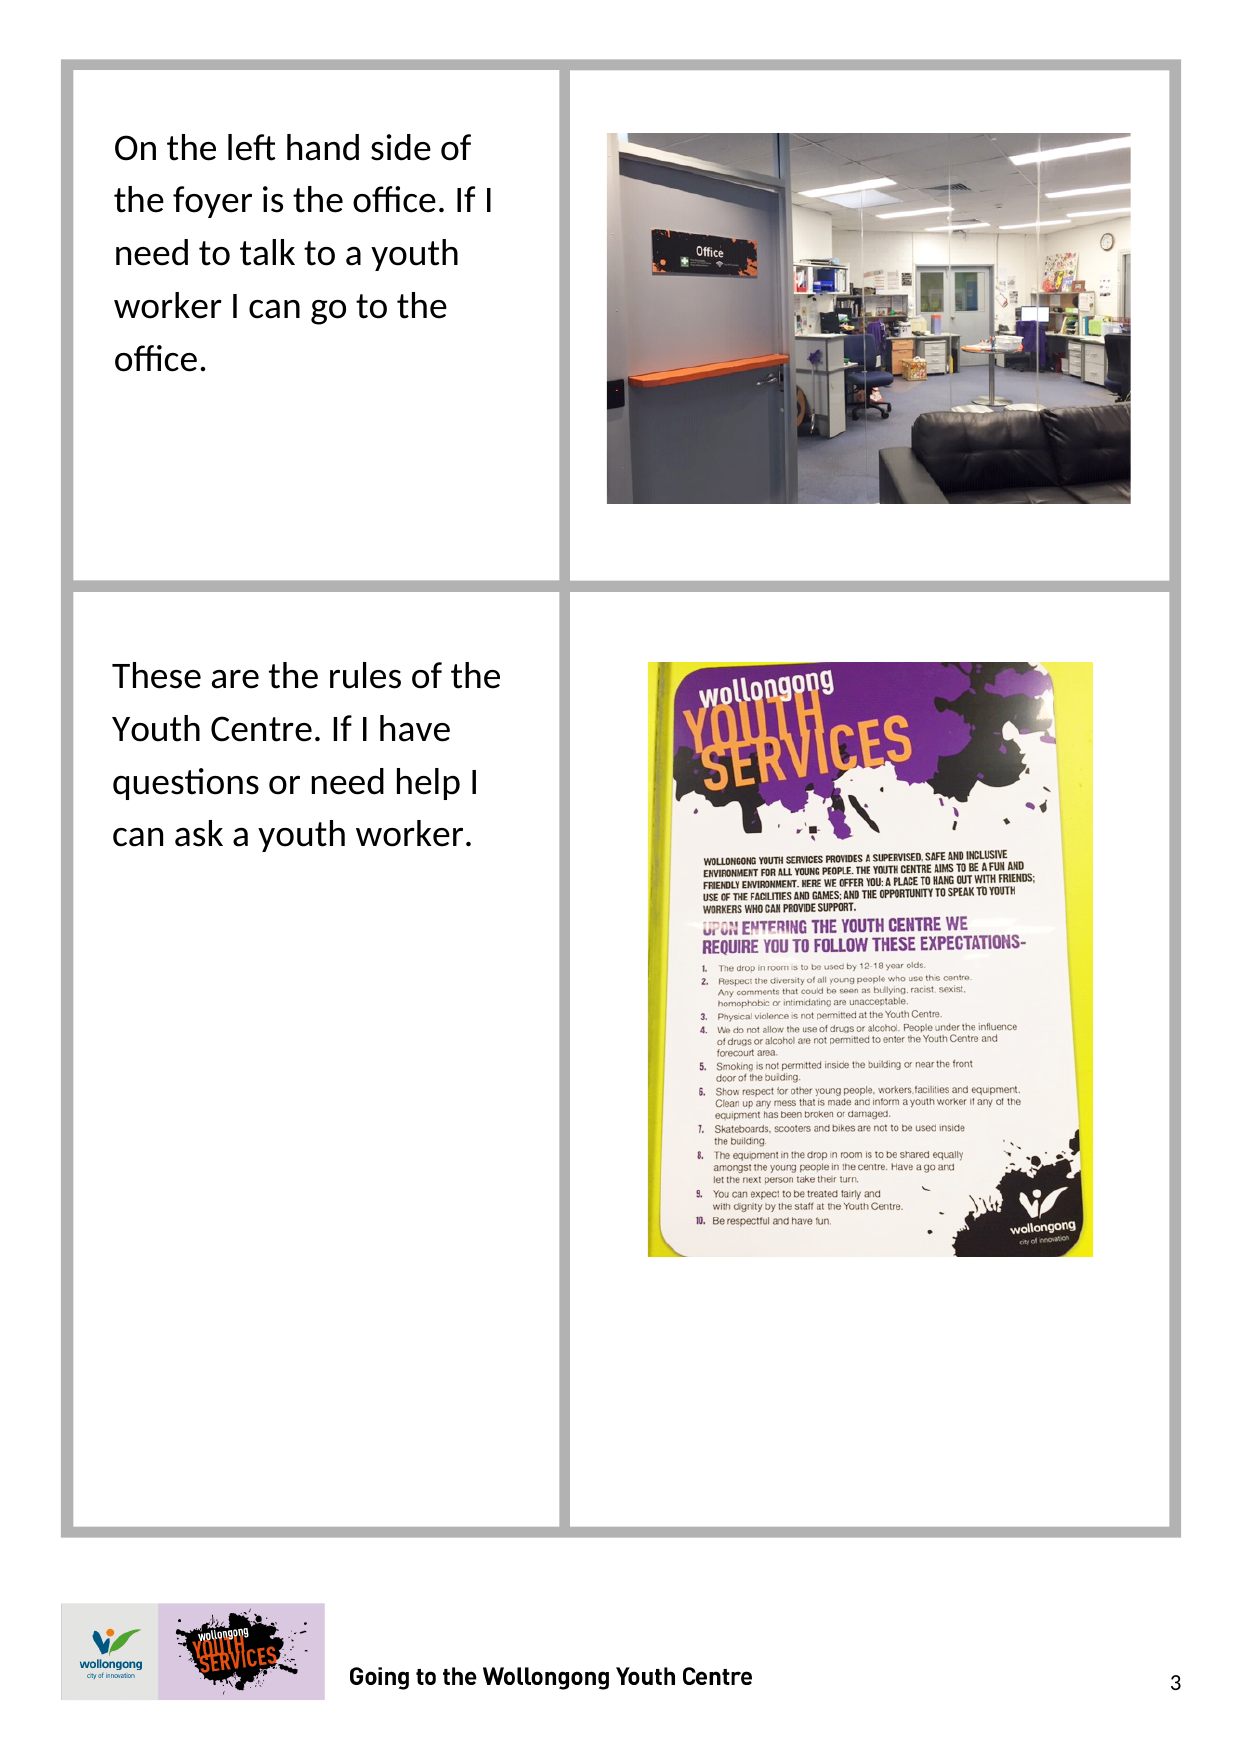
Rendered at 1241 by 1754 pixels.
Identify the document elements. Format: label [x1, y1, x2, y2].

picture [606, 133, 1131, 504]
picture [51, 1591, 760, 1708]
picture [647, 662, 1093, 1257]
